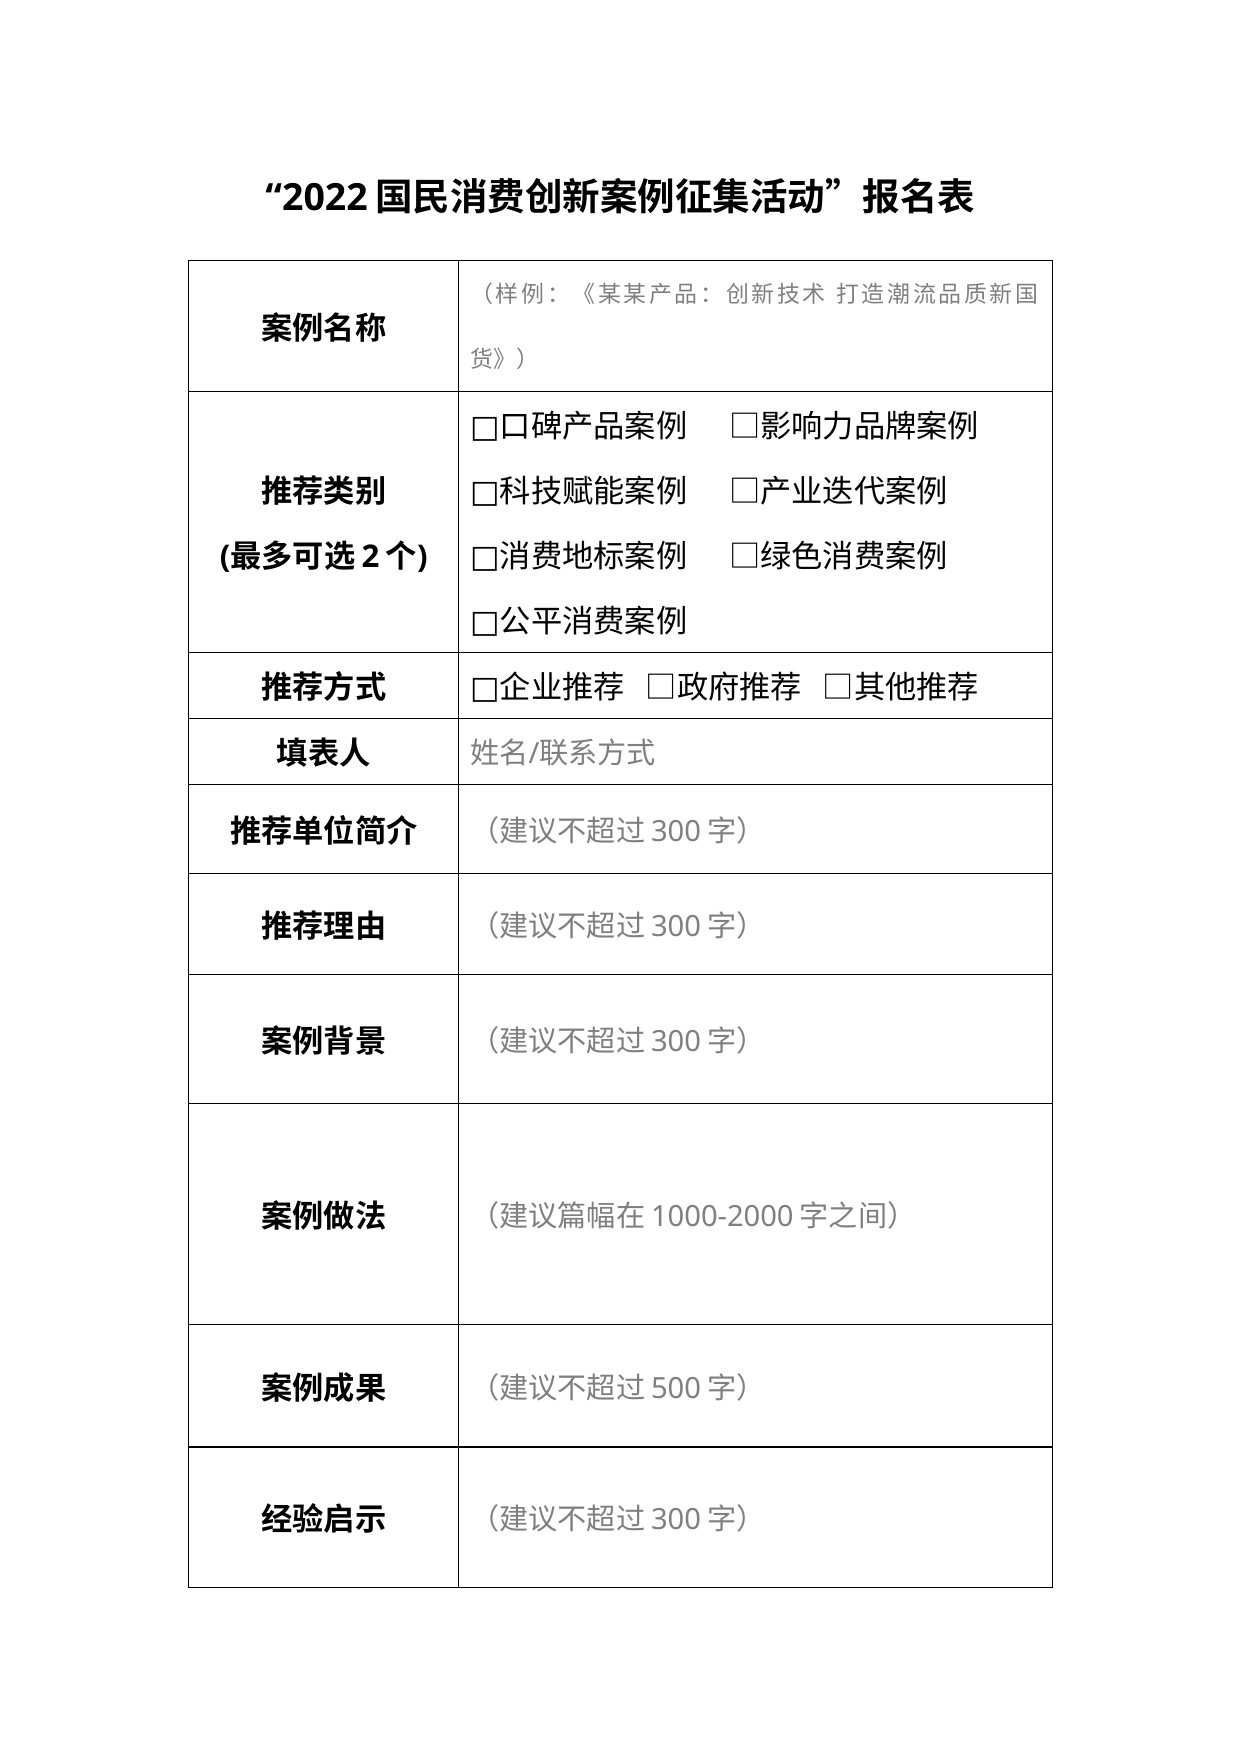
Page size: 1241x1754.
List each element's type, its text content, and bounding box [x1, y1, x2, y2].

table_cell 姓名/联系方式 [459, 719, 1052, 784]
table_cell 案例背景 [189, 975, 458, 1103]
table_cell □企业推荐 □政府推荐 □其他推荐 [459, 653, 1052, 718]
table_cell 推荐单位简介 [189, 785, 458, 872]
table_cell （建议篇幅在1000-2000字之间） [459, 1104, 1052, 1324]
table_cell 推荐类别 (最多可选2个) [189, 392, 458, 652]
table_cell （建议不超过300字） [459, 1448, 1052, 1587]
table_cell 推荐方式 [189, 653, 458, 718]
table_cell 填表人 [189, 719, 458, 784]
table_cell （建议不超过300字） [459, 874, 1052, 974]
table_cell （建议不超过300字） [459, 785, 1052, 872]
text “2022国民消费创新案例征集活动”报名表 [187, 162, 1053, 227]
table_cell 案例成果 [189, 1325, 458, 1446]
table_cell 经验启示 [189, 1448, 458, 1587]
table_cell 案例做法 [189, 1104, 458, 1324]
table_cell （建议不超过300字） [459, 975, 1052, 1103]
table_cell （建议不超过500字） [459, 1325, 1052, 1446]
table_cell 推荐理由 [189, 874, 458, 974]
table_header 案例名称 [189, 261, 458, 391]
table_cell □口碑产品案例 □影响力品牌案例 □科技赋能案例 □产业迭代案例 □消费地标案例 □绿色消费案例 □公平消费案例 [459, 392, 1052, 652]
table_header （样例：《某某产品：创新技术 打造潮流品质新国货》） [459, 261, 1052, 391]
